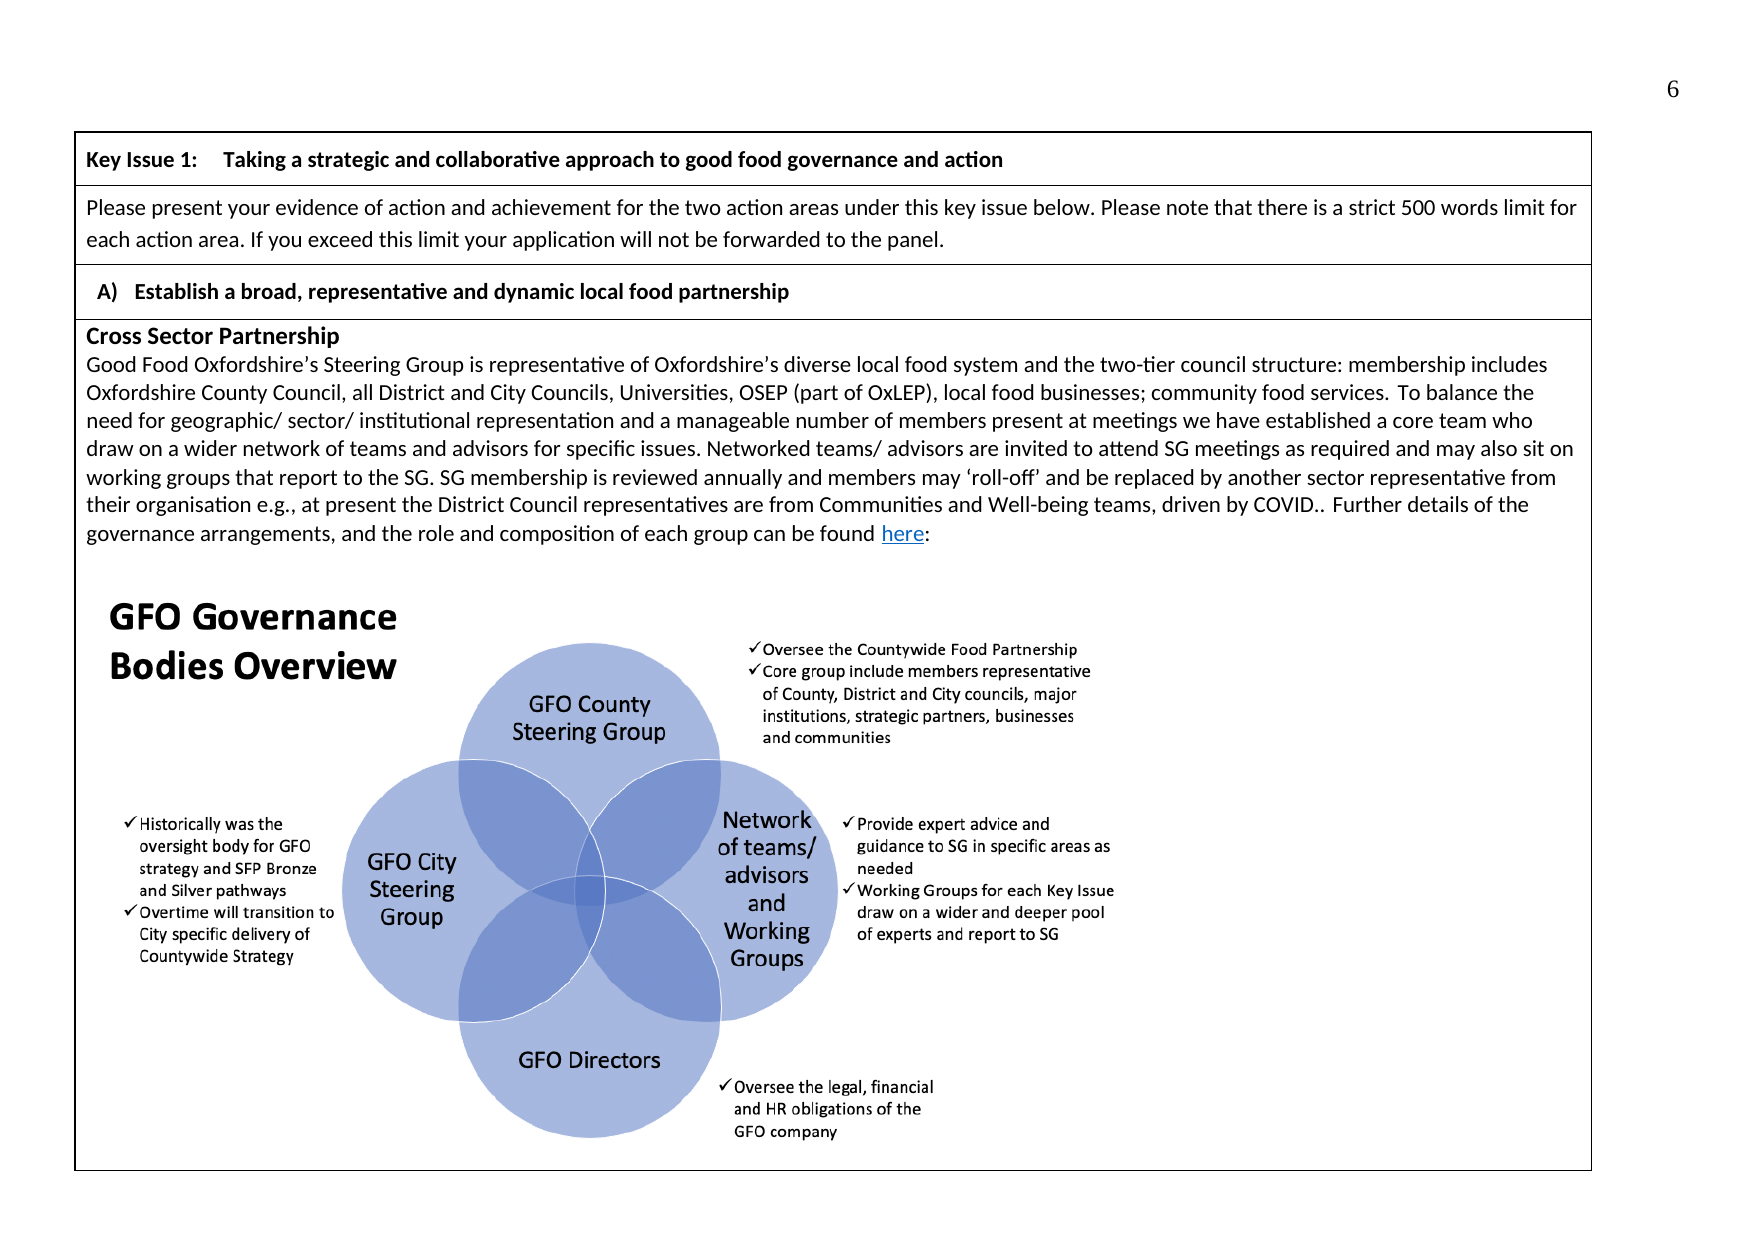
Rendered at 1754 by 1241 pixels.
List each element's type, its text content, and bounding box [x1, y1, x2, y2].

table_header Key Issue 1: Taking a strategic and collaborative approach to good food governance and action [76, 133, 1591, 185]
table_cell Please present your evidence of action and achievement for the two action areas under this key issue below. Please note that there is a strict 500 words limit for each action area. If you exceed this limit your application will not be forwarded to the panel. [76, 186, 1591, 263]
picture [86, 574, 1165, 1170]
table_cell Establish a broad, representative and dynamic local food partnership [76, 265, 1591, 319]
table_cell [76, 320, 1591, 1170]
